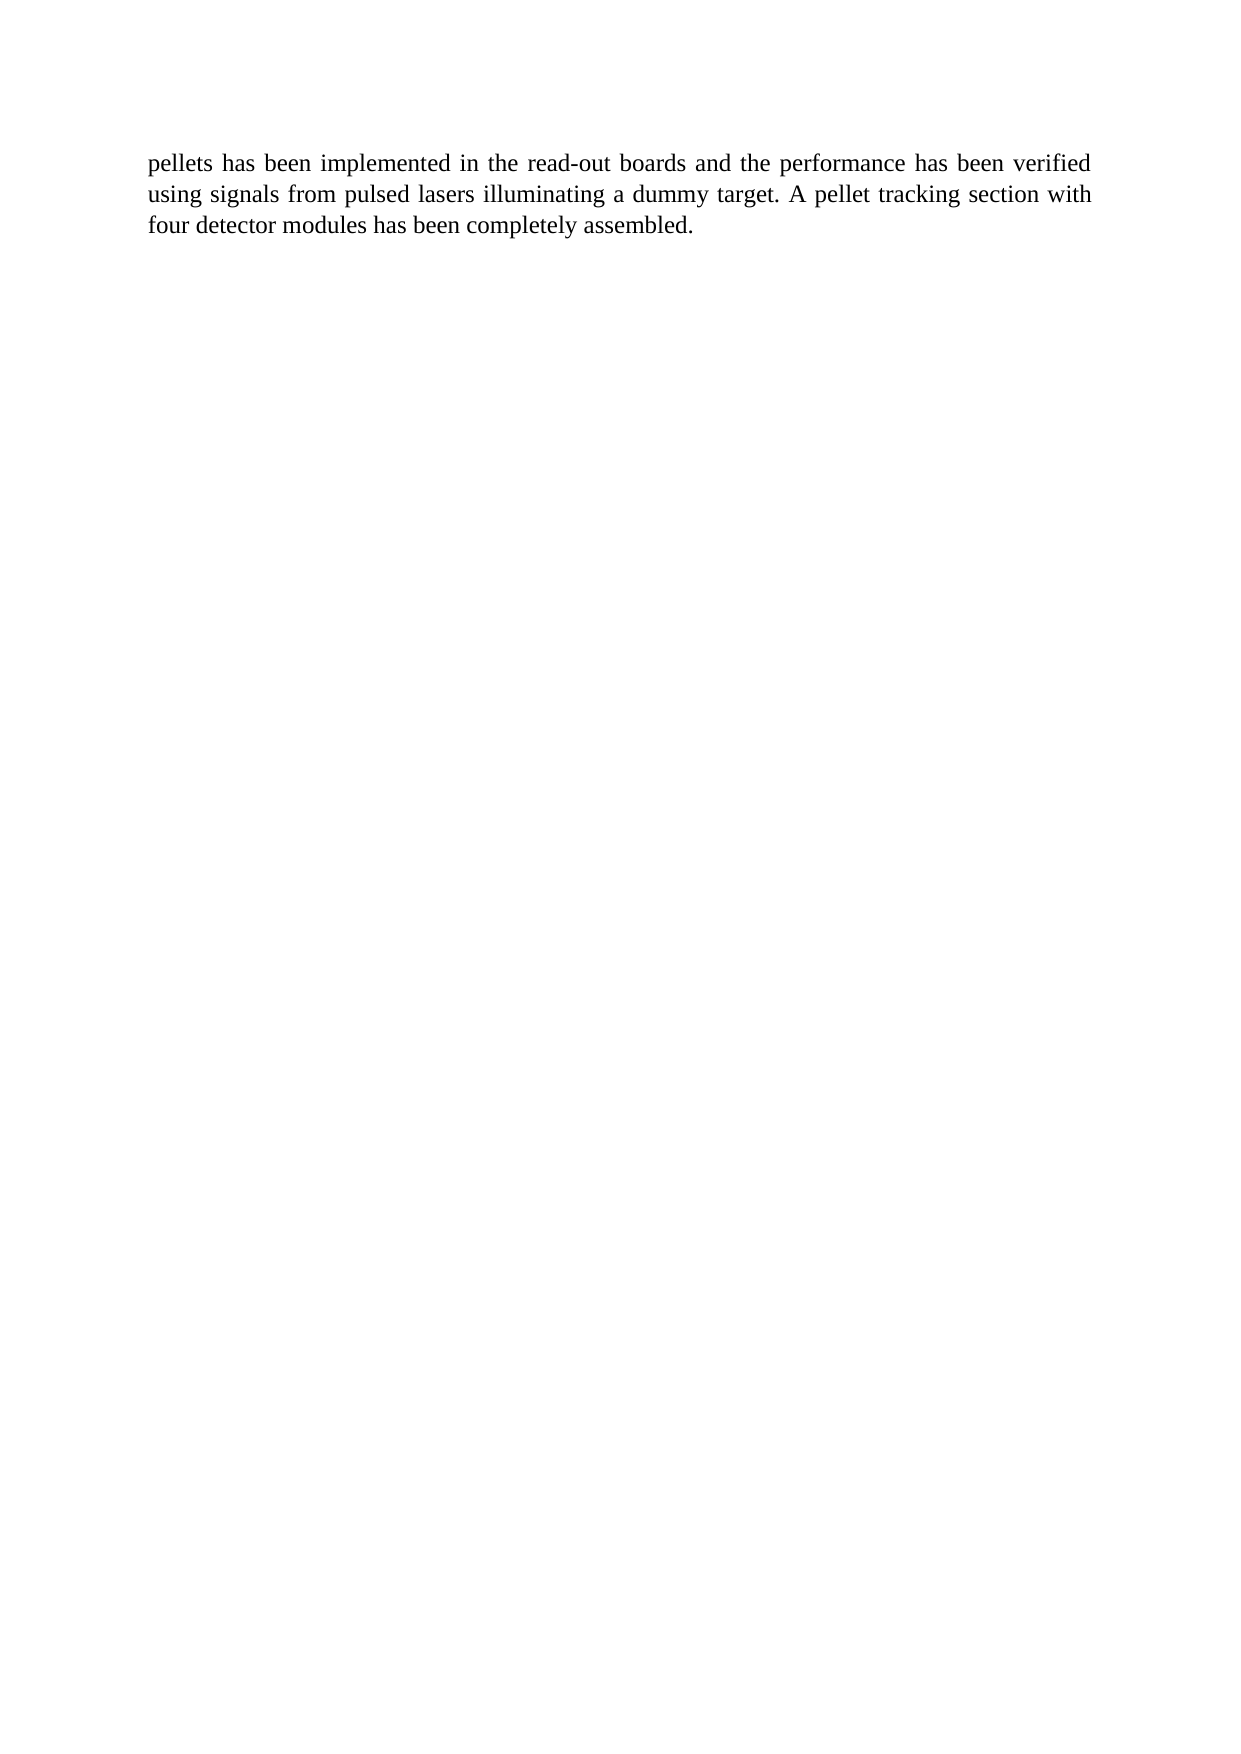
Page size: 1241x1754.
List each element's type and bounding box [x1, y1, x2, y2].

text [148, 148, 1093, 238]
